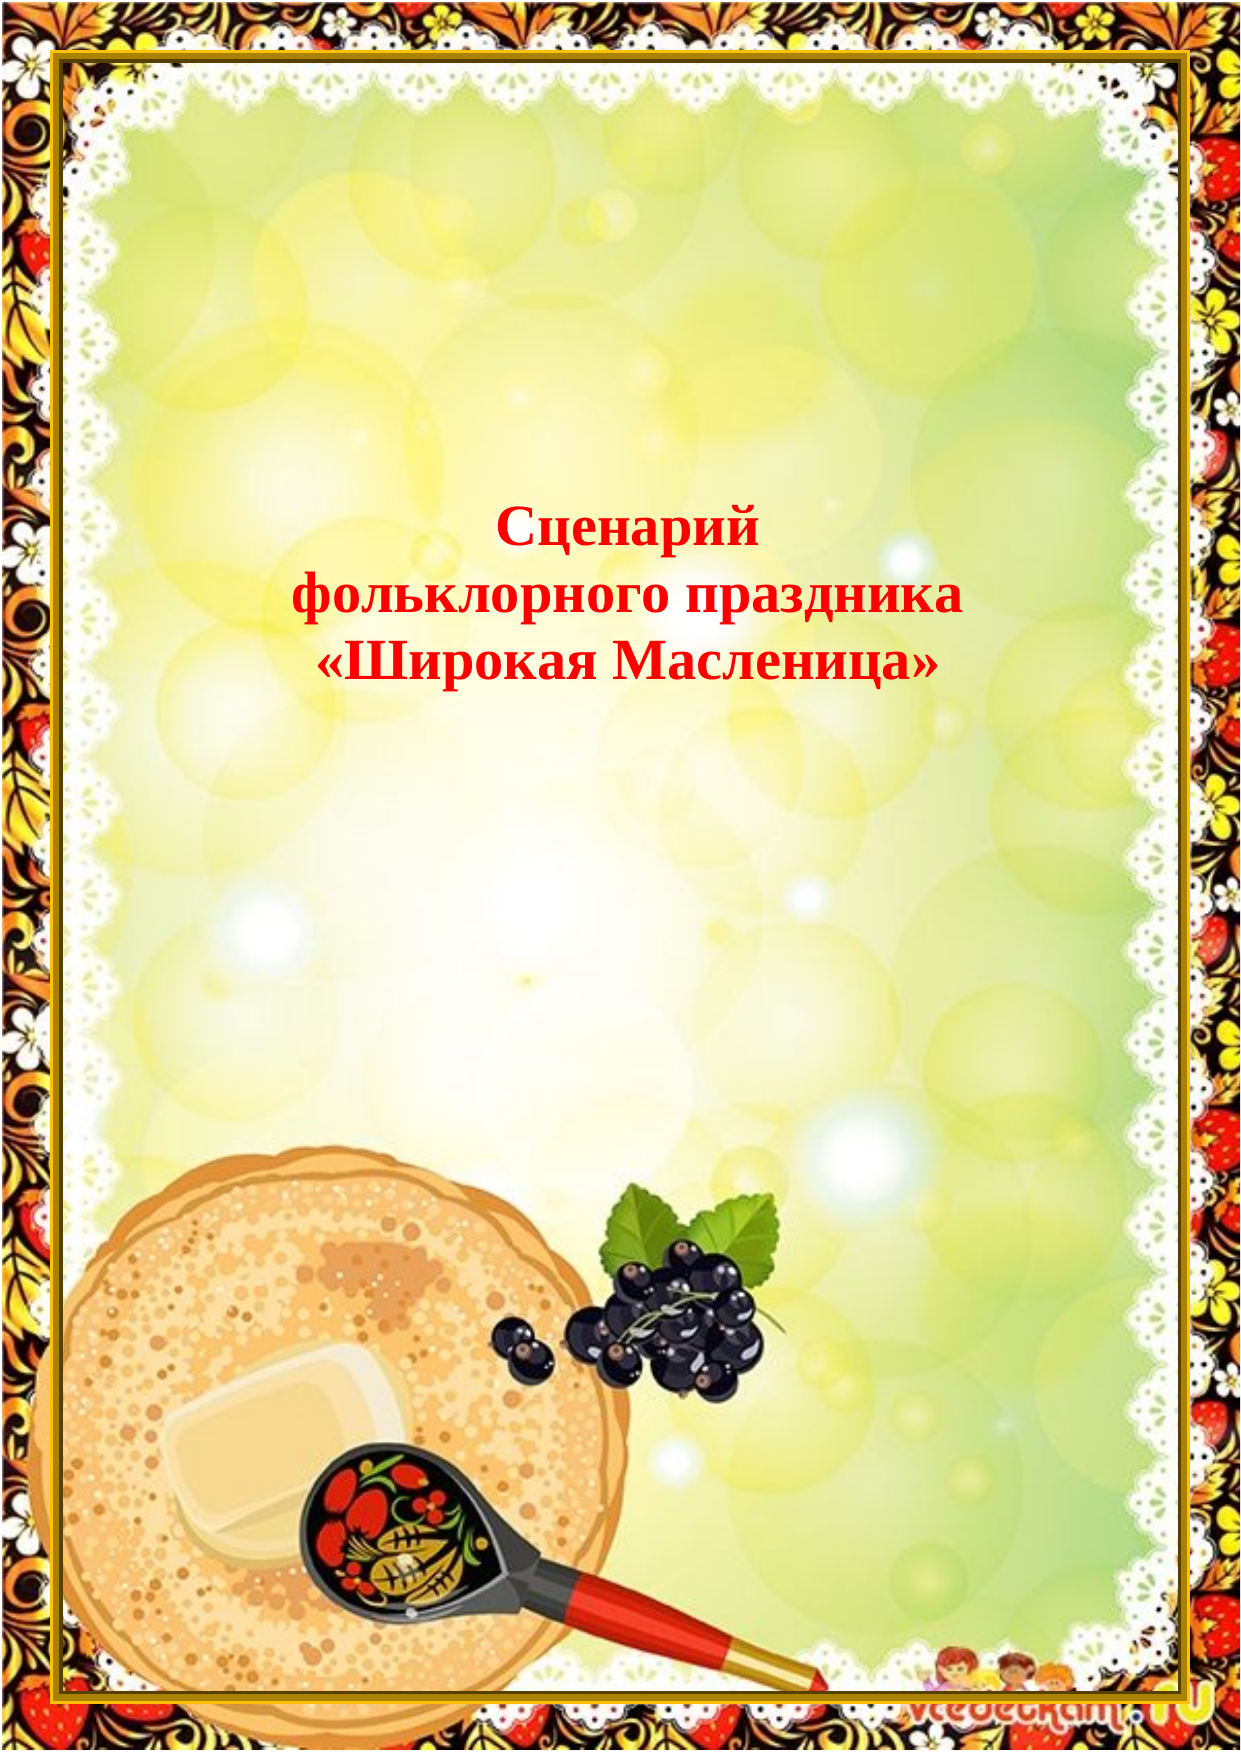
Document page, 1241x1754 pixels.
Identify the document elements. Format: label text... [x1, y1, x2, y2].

text «Широкая Масленица» [103, 625, 1152, 692]
text фольклорного праздника [103, 558, 1152, 625]
text Сценарий [103, 491, 1152, 558]
picture [2, 2, 1241, 1750]
